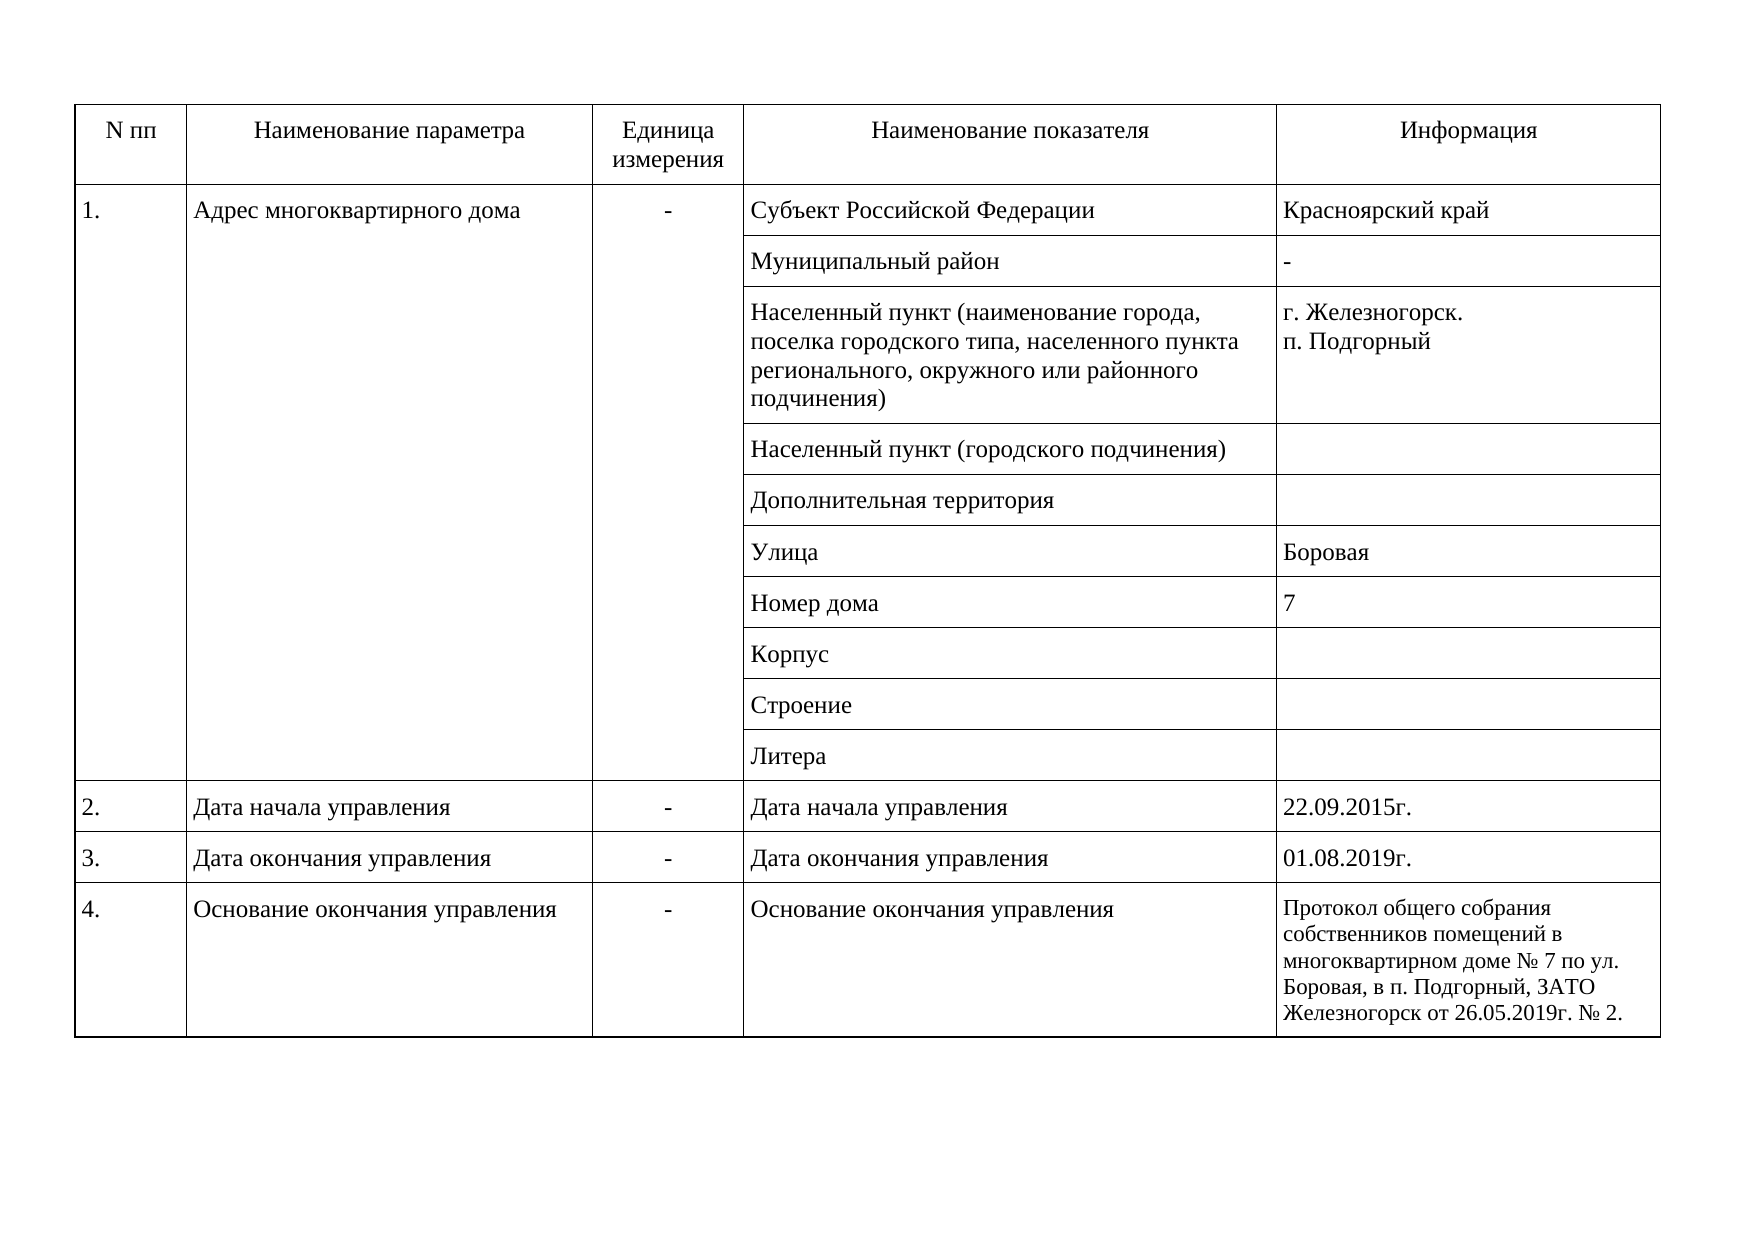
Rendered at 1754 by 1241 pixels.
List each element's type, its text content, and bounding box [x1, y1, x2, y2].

table_cell Протокол общего собрания собственников помещений в многоквартирном доме № 7 по ул. Боровая, в п. Подгорный, ЗАТО Железногорск от 26.05.2019г. № 2. [1277, 883, 1660, 1036]
table_cell - [1277, 236, 1660, 286]
table_header Наименование показателя [744, 105, 1276, 183]
table_header N пп [76, 105, 186, 183]
table_cell [1277, 628, 1660, 678]
table_cell Улица [744, 526, 1276, 576]
table_cell - [593, 781, 743, 831]
table_header Информация [1277, 105, 1660, 183]
table_cell Строение [744, 679, 1276, 729]
table_cell [1277, 475, 1660, 525]
table_cell Красноярский край [1277, 185, 1660, 234]
table_cell 22.09.2015г. [1277, 781, 1660, 831]
table_cell - [593, 185, 743, 780]
table_cell - [593, 883, 743, 1036]
table_cell 2. [76, 781, 186, 831]
table_cell Основание окончания управления [187, 883, 592, 1036]
table_cell Основание окончания управления [744, 883, 1276, 1036]
table_cell [1277, 424, 1660, 474]
table_cell Дополнительная территория [744, 475, 1276, 525]
table_cell 4. [76, 883, 186, 1036]
table_cell - [593, 832, 743, 882]
table_cell 7 [1277, 577, 1660, 627]
table_header Наименование параметра [187, 105, 592, 183]
table_cell 1. [76, 185, 186, 780]
table_cell 01.08.2019г. [1277, 832, 1660, 882]
table_cell [1277, 730, 1660, 780]
table_cell г. Железногорск. п. Подгорный [1277, 287, 1660, 423]
table_cell Дата окончания управления [744, 832, 1276, 882]
table_cell Населенный пункт (городского подчинения) [744, 424, 1276, 474]
table_cell [1277, 679, 1660, 729]
table_cell Боровая [1277, 526, 1660, 576]
table_cell Адрес многоквартирного дома [187, 185, 592, 780]
table_cell Номер дома [744, 577, 1276, 627]
table_cell Корпус [744, 628, 1276, 678]
table_cell Дата начала управления [187, 781, 592, 831]
table_cell 3. [76, 832, 186, 882]
table_cell Субъект Российской Федерации [744, 185, 1276, 234]
table_cell Муниципальный район [744, 236, 1276, 286]
table_cell Литера [744, 730, 1276, 780]
table_cell Дата начала управления [744, 781, 1276, 831]
table_header Единица измерения [593, 105, 743, 183]
table_cell Дата окончания управления [187, 832, 592, 882]
table_cell Населенный пункт (наименование города, поселка городского типа, населенного пункта регионального, окружного или районного подчинения) [744, 287, 1276, 423]
